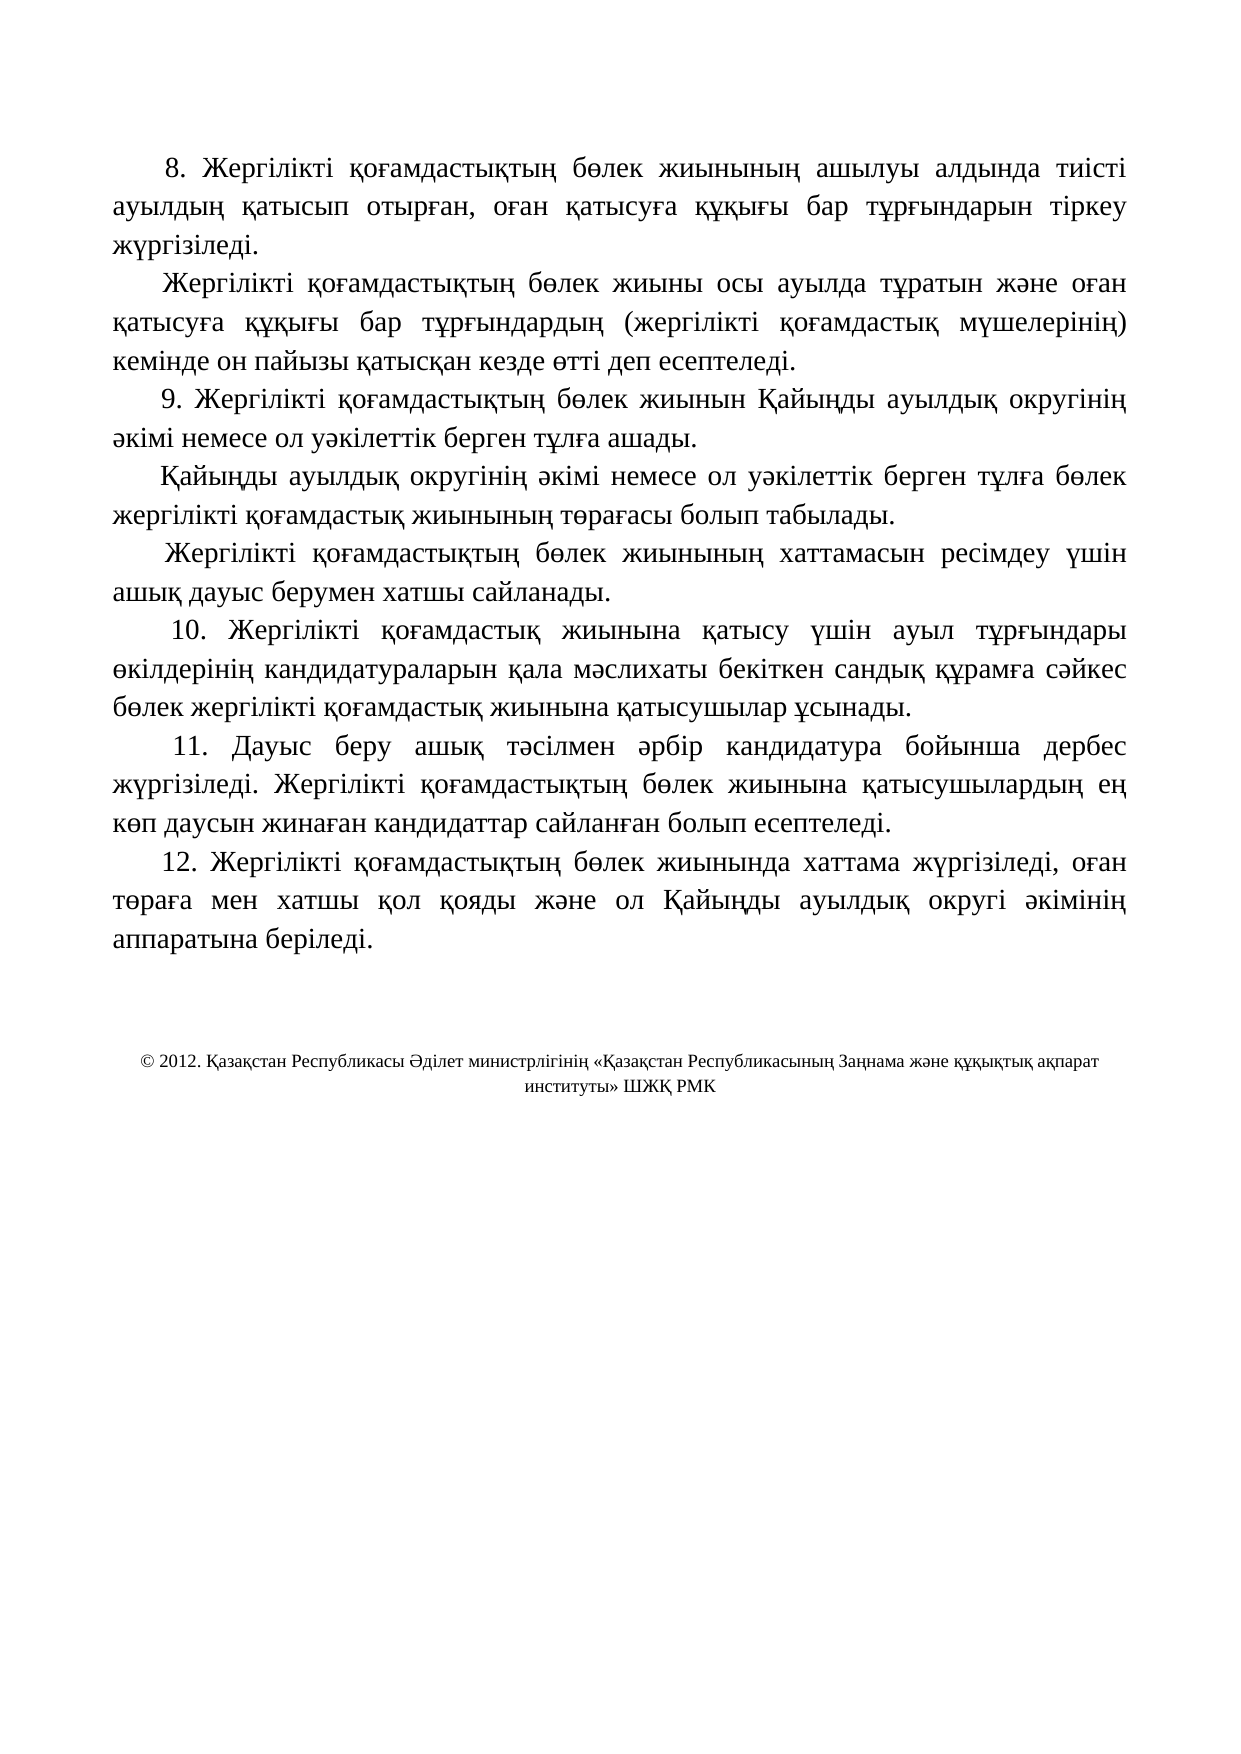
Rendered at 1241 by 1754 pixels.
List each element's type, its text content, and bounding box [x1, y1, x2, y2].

text Жергілікті қоғамдастықтың бөлек жиынының хаттамасын ресімдеу үшін ашық дауыс берумен хатшы сайланады. [112, 535, 1128, 607]
text 8. Жергілікті қоғамдастықтың бөлек жиынының ашылуы алдында тиісті ауылдың қатысып отырған, оған қатысуға құқығы бар тұрғындарын тіркеу жүргізіледі. [112, 150, 1128, 261]
text 11. Дауыс беру ашық тәсілмен әрбір кандидатура бойынша дербес жүргізіледі. Жергілікті қоғамдастықтың бөлек жиынына қатысушылардың ең көп даусын жинаған кандидаттар сайланған болып есептеледі. [112, 728, 1128, 839]
text 10. Жергілікті қоғамдастық жиынына қатысу үшін ауыл тұрғындары өкілдерінің кандидатураларын қала мәслихаты бекіткен сандық құрамға сәйкес бөлек жергілікті қоғамдастық жиынына қатысушылар ұсынады. [112, 612, 1128, 723]
text 12. Жергілікті қоғамдастықтың бөлек жиынында хаттама жүргізіледі, оған төраға мен хатшы қол қояды және ол Қайыңды ауылдық округі әкімінің аппаратына беріледі. [112, 844, 1128, 954]
text 9. Жергілікті қоғамдастықтың бөлек жиынын Қайыңды ауылдық округінің әкімі немесе ол уәкілеттік берген тұлға ашады. [112, 381, 1128, 453]
text © 2012. Қазақстан Республикасы Әділет министрлігінің «Қазақстан Республикасының Заңнама және құқықтық ақпарат институты» ШЖҚ РМК [112, 1050, 1128, 1096]
text Қайыңды ауылдық округінің әкімі немесе ол уәкілеттік берген тұлға бөлек жергілікті қоғамдастық жиынының төрағасы болып табылады. [112, 458, 1128, 530]
text Жергілікті қоғамдастықтың бөлек жиыны осы ауылда тұратын және оған қатысуға құқығы бар тұрғындардың (жергілікті қоғамдастық мүшелерінің) кемінде он пайызы қатысқан кезде өтті деп есептеледі. [112, 266, 1128, 376]
